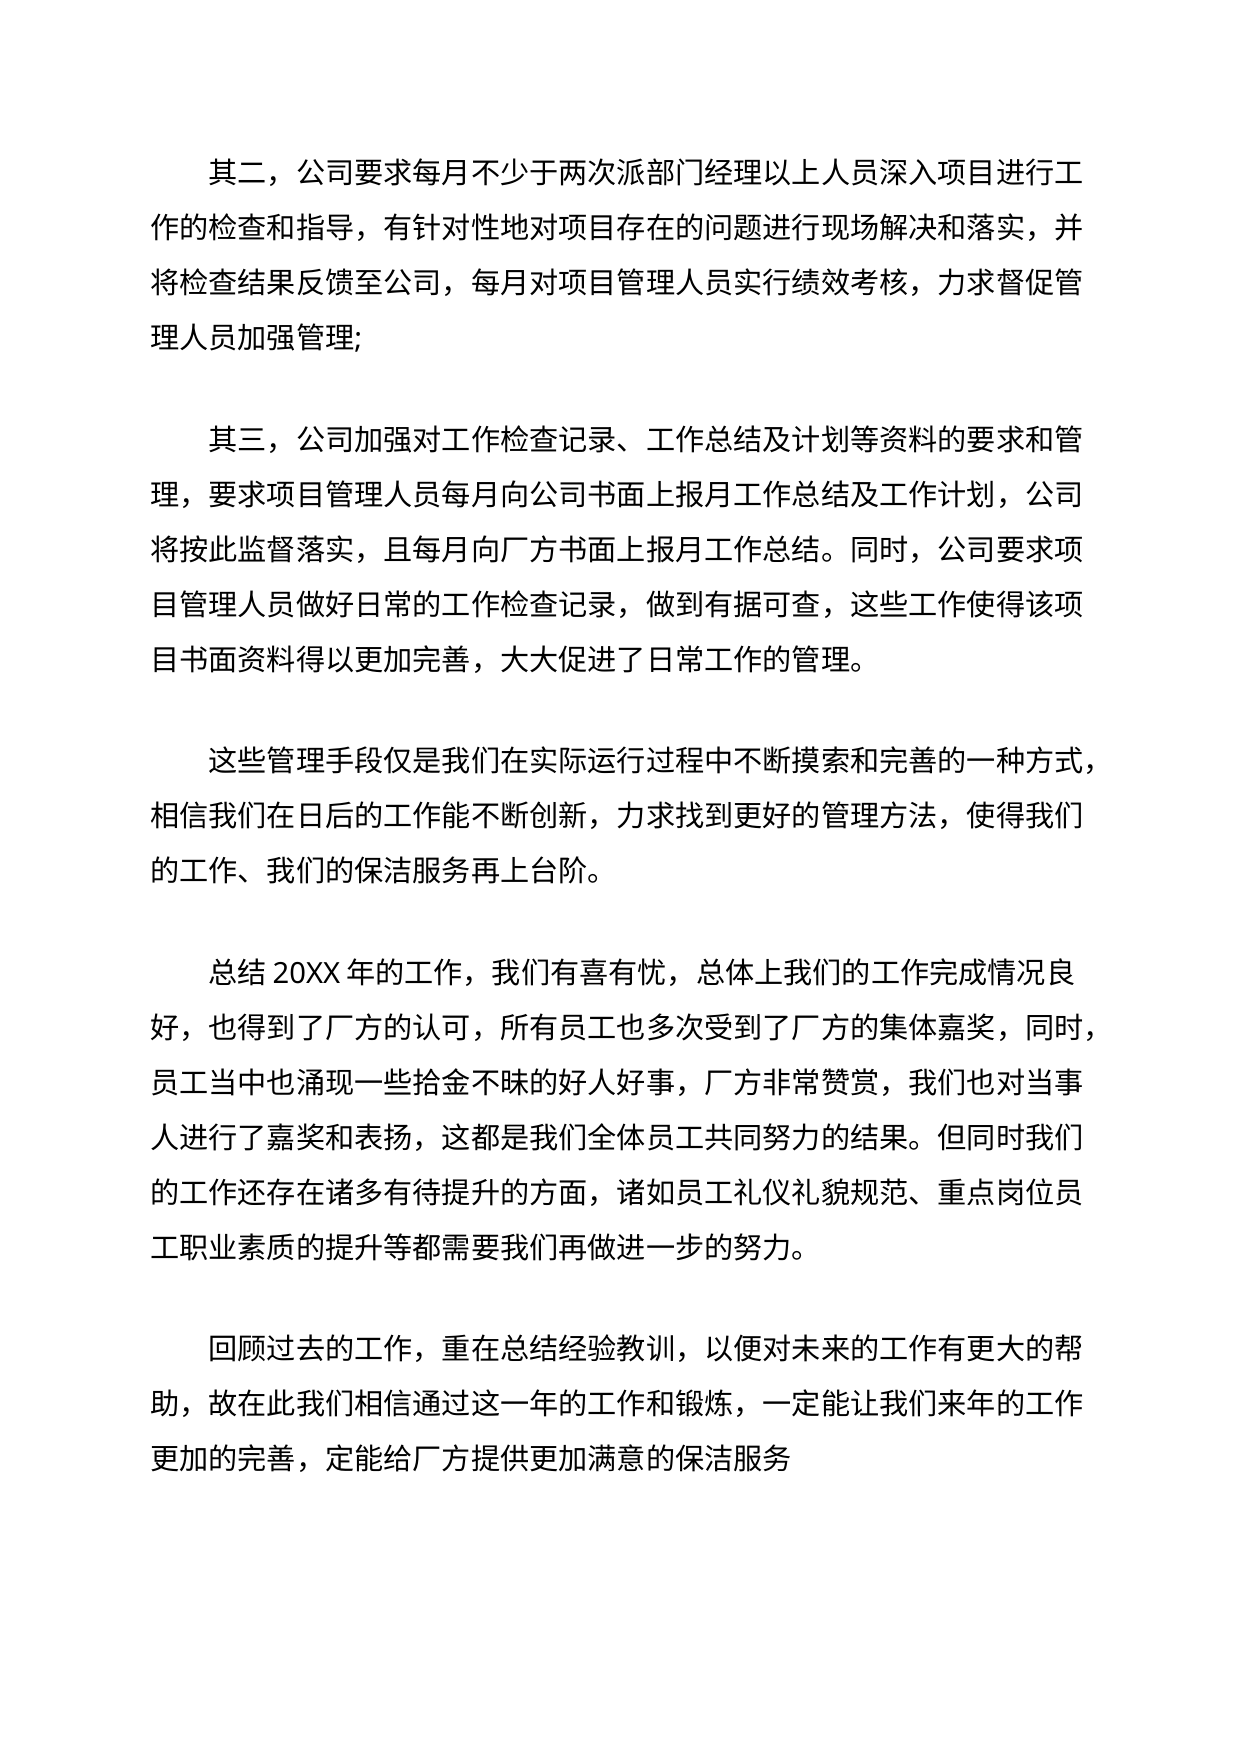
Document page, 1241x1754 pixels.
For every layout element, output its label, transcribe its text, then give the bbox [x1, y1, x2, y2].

text 回顾过去的工作，重在总结经验教训，以便对未来的工作有更大的帮助，故在此我们相信通过这一年的工作和锻炼，一定能让我们来年的工作更加的完善，定能给厂方提供更加满意的保洁服务 [150, 1326, 1090, 1478]
text 其二，公司要求每月不少于两次派部门经理以上人员深入项目进行工作的检查和指导，有针对性地对项目存在的问题进行现场解决和落实，并将检查结果反馈至公司，每月对项目管理人员实行绩效考核，力求督促管理人员加强管理; [150, 150, 1090, 357]
text 其三，公司加强对工作检查记录、工作总结及计划等资料的要求和管理，要求项目管理人员每月向公司书面上报月工作总结及工作计划，公司将按此监督落实，且每月向厂方书面上报月工作总结。同时，公司要求项目管理人员做好日常的工作检查记录，做到有据可查，这些工作使得该项目书面资料得以更加完善，大大促进了日常工作的管理。 [150, 417, 1090, 678]
text 总结20XX年的工作，我们有喜有忧，总体上我们的工作完成情况良好，也得到了厂方的认可，所有员工也多次受到了厂方的集体嘉奖，同时，员工当中也涌现一些拾金不昧的好人好事，厂方非常赞赏，我们也对当事人进行了嘉奖和表扬，这都是我们全体员工共同努力的结果。但同时我们的工作还存在诸多有待提升的方面，诸如员工礼仪礼貌规范、重点岗位员工职业素质的提升等都需要我们再做进一步的努力。 [150, 949, 1090, 1266]
text 这些管理手段仅是我们在实际运行过程中不断摸索和完善的一种方式，相信我们在日后的工作能不断创新，力求找到更好的管理方法，使得我们的工作、我们的保洁服务再上台阶。 [150, 738, 1090, 890]
